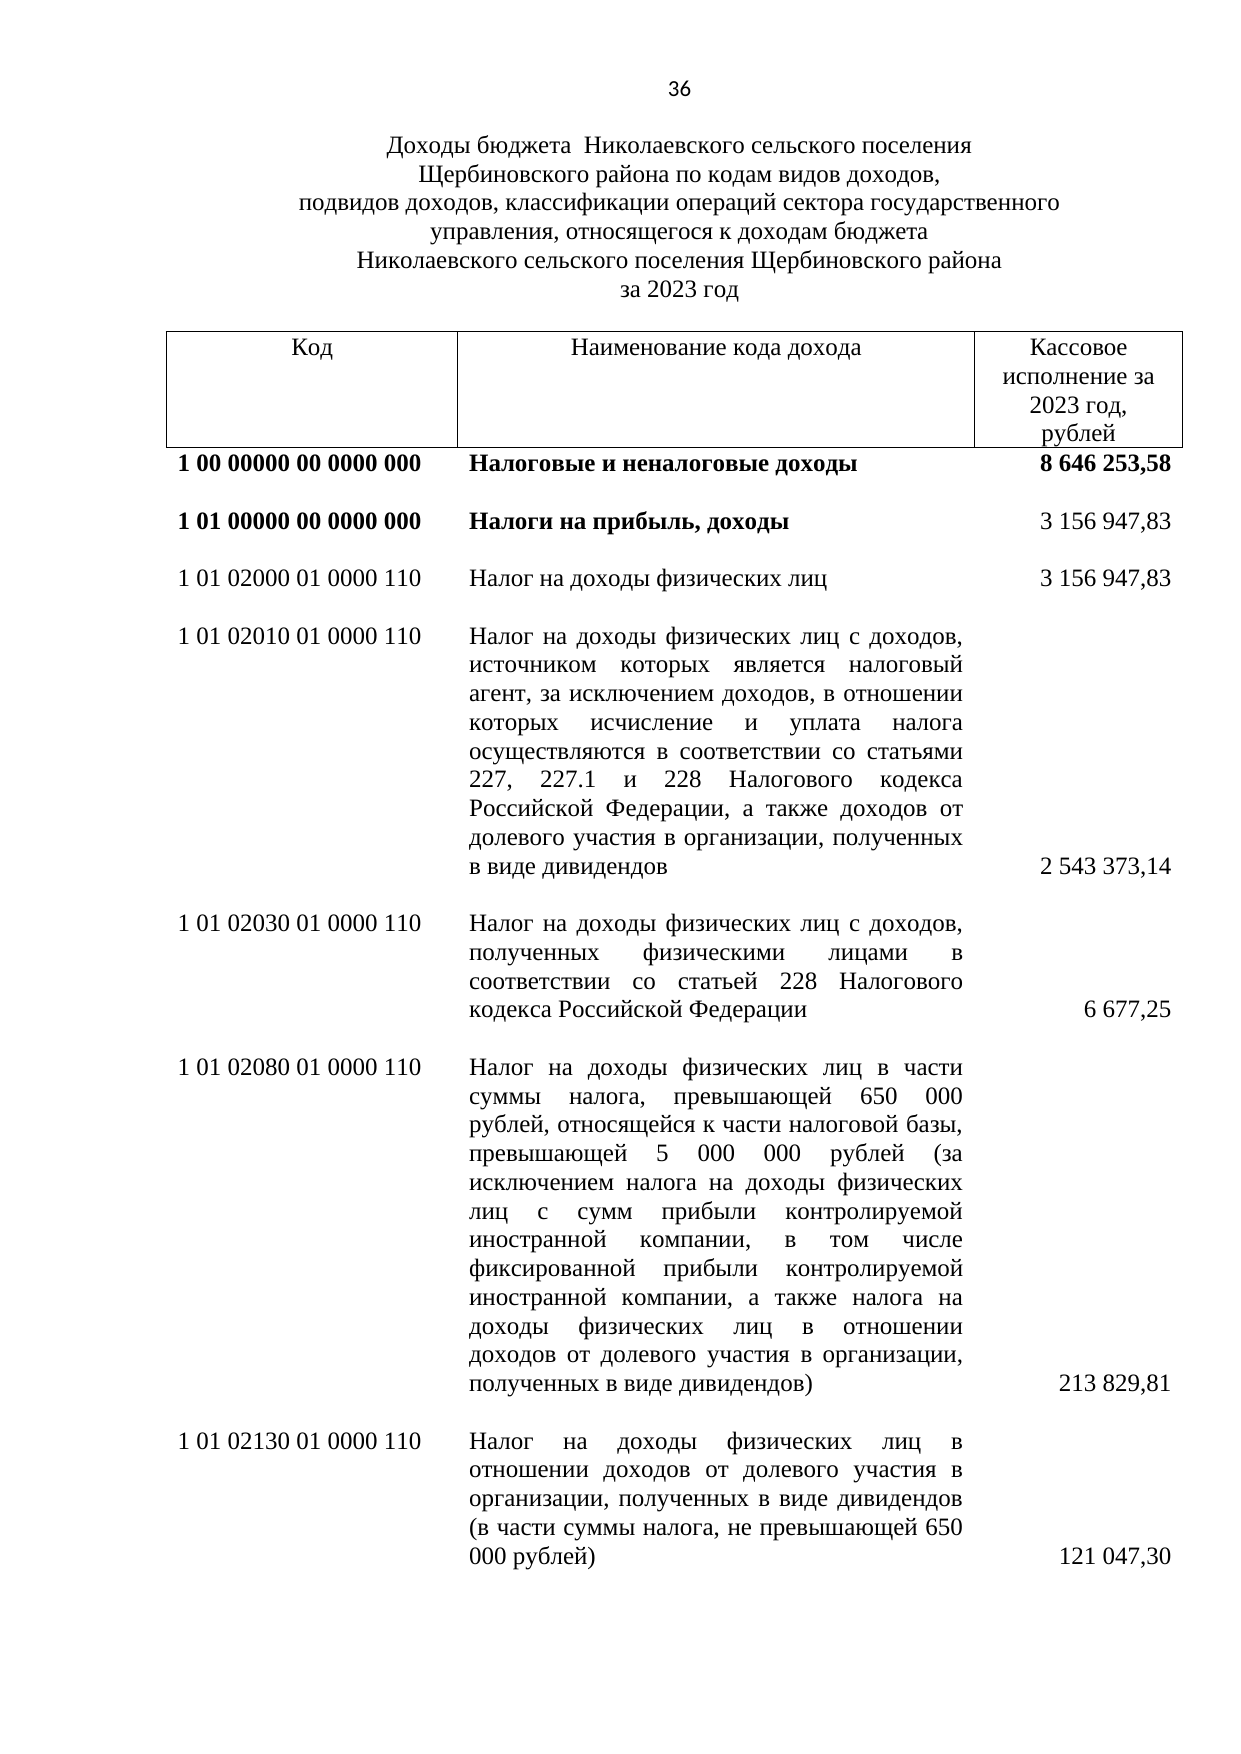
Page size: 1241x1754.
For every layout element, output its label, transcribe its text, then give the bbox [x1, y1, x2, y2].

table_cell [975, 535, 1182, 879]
text Николаевского сельского поселения Щербиновского района [177, 245, 1181, 274]
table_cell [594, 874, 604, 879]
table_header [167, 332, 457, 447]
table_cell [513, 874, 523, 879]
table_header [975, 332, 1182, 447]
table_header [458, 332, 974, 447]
text за 2023 год [177, 274, 1181, 302]
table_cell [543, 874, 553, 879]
text управления, относящегося к доходам бюджета [177, 216, 1181, 245]
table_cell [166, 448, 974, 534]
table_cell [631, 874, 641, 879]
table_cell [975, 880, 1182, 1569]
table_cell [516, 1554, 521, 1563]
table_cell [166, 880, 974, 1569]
text Доходы бюджета Николаевского сельского поселения [177, 130, 1181, 159]
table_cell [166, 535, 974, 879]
text подвидов доходов, классификации операций сектора государственного [177, 187, 1181, 216]
text Щербиновского района по кодам видов доходов, [177, 159, 1181, 187]
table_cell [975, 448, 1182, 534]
